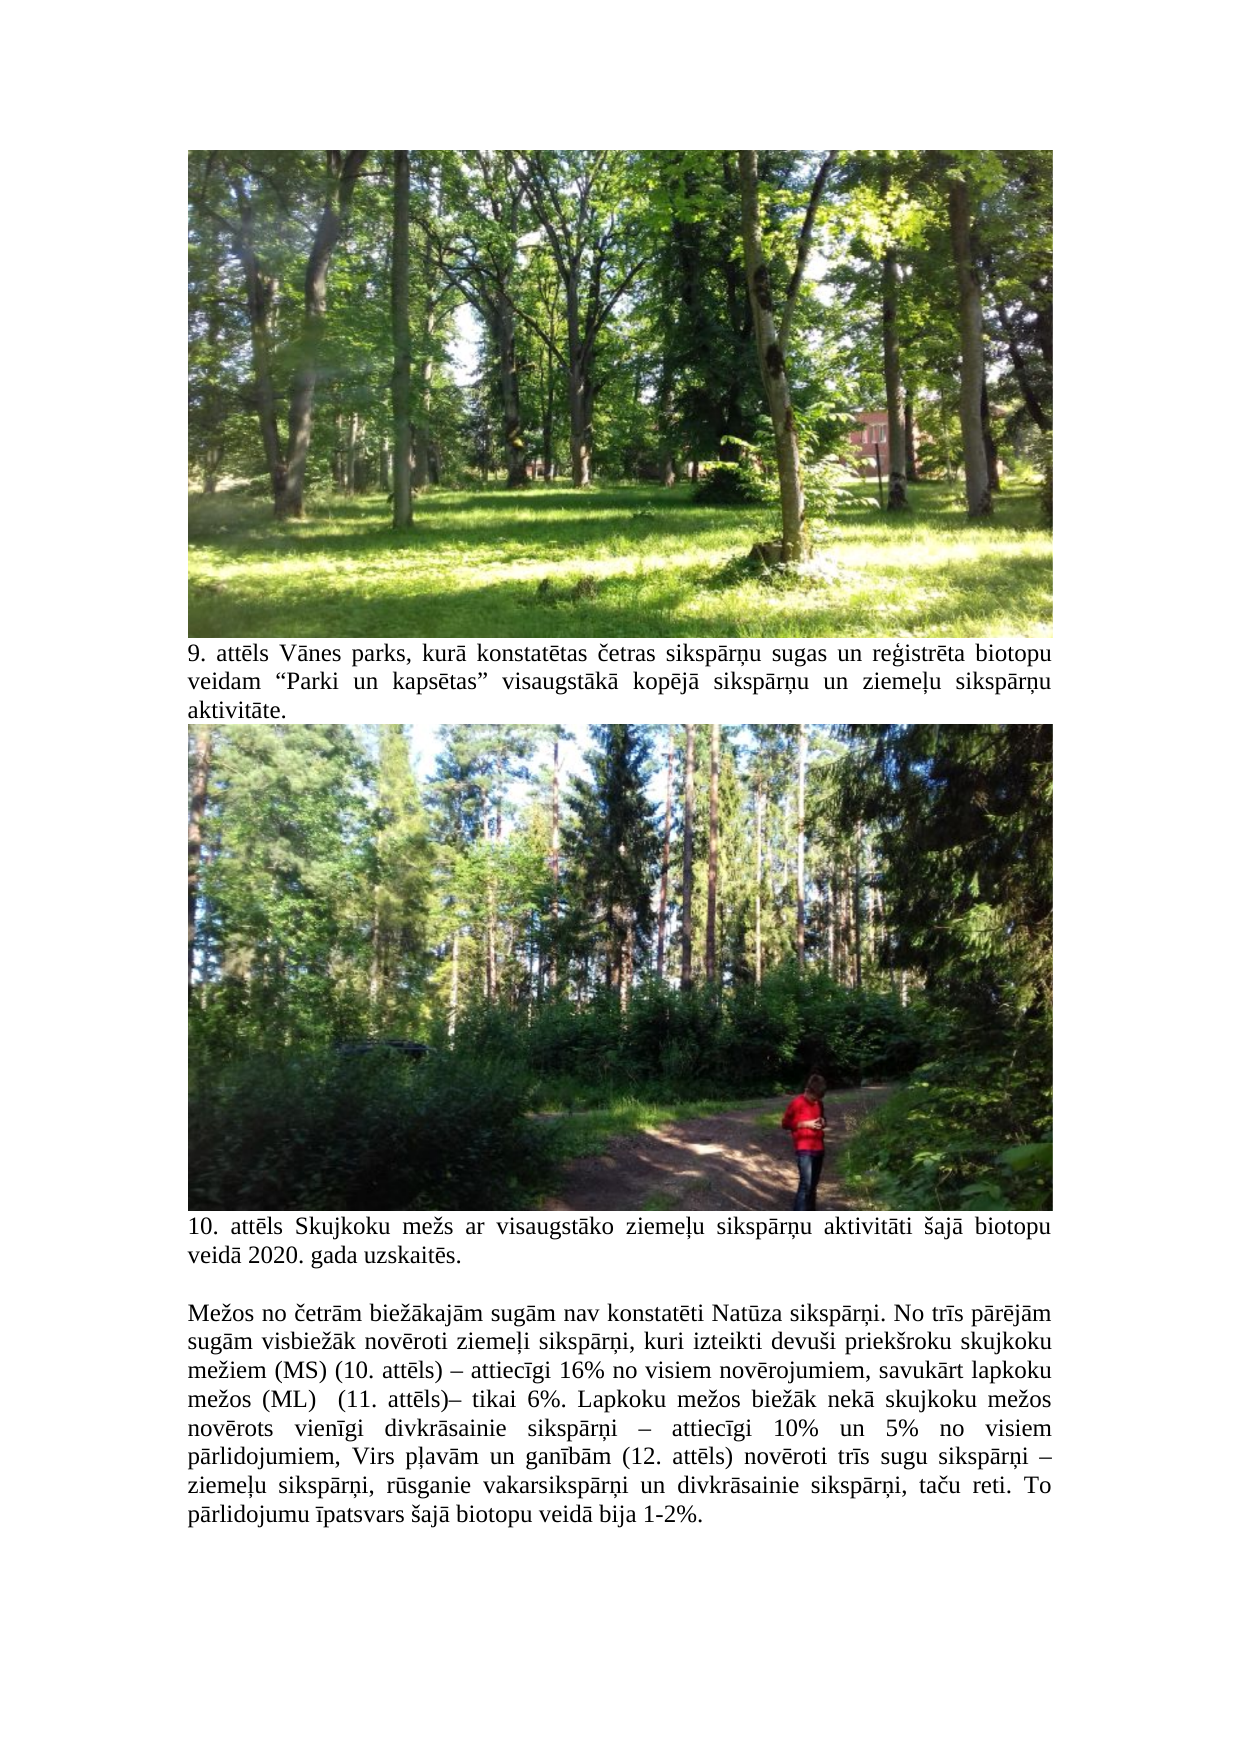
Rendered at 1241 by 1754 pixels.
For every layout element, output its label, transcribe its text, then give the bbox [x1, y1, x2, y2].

picture [189, 150, 1052, 638]
text Mežos no četrām biežākajām sugām nav konstatēti Natūza sikspārņi. No trīs pārējām sugām visbiežāk novēroti ziemeļi sikspārņi, kuri izteikti devuši priekšroku skujkoku mežiem (MS) (10. attēls) – attiecīgi 16% no visiem novērojumiem, savukārt lapkoku mežos (ML) (11. attēls)– tikai 6%. Lapkoku mežos biežāk nekā skujkoku mežos novērots vienīgi divkrāsainie sikspārņi – attiecīgi 10% un 5% no visiem pārlidojumiem, Virs pļavām un ganībām (12. attēls) novēroti trīs sugu sikspārņi – ziemeļu sikspārņi, rūsganie vakarsikspārņi un divkrāsainie sikspārņi, taču reti. To pārlidojumu īpatsvars šajā biotopu veidā bija 1-2%. [187, 1298, 1053, 1528]
picture [189, 724, 1052, 1211]
text 10. attēls Skujkoku mežs ar visaugstāko ziemeļu sikspārņu aktivitāti šajā biotopu veidā 2020. gada uzskaitēs. [187, 1211, 1053, 1269]
text 9. attēls Vānes parks, kurā konstatētas četras sikspārņu sugas un reģistrēta biotopu veidam “Parki un kapsētas” visaugstākā kopējā sikspārņu un ziemeļu sikspārņu aktivitāte. [187, 638, 1053, 724]
